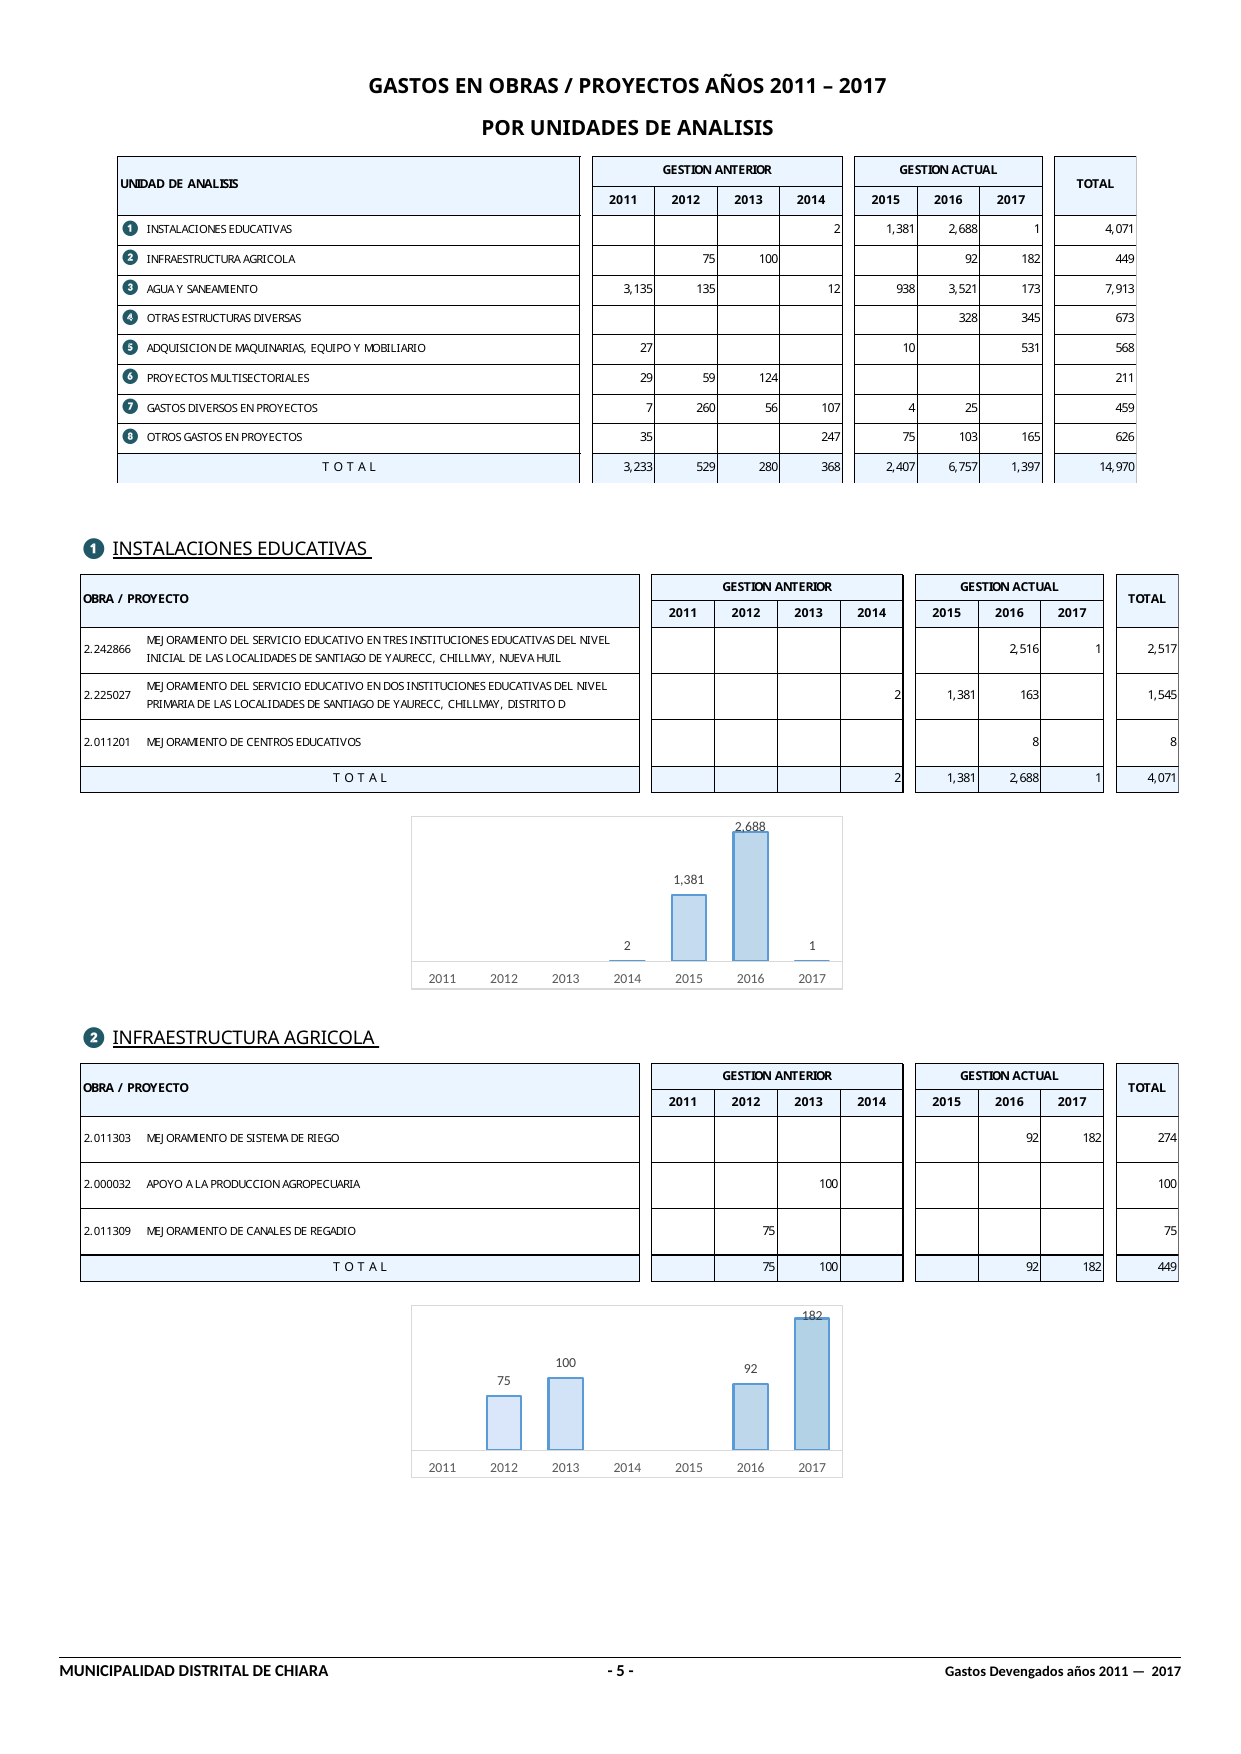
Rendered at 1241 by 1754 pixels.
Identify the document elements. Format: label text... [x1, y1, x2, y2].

table_header ❶ INSTALACIONES EDUCATIVAS [59, 529, 1195, 996]
table_header GASTOS EN OBRAS / PROYECTOS AÑOS 2011 – 2017 POR UNIDADES DE ANALISIS [59, 71, 1195, 484]
table_header ❷ INFRAESTRUCTURA AGRICOLA [59, 1018, 1195, 1484]
